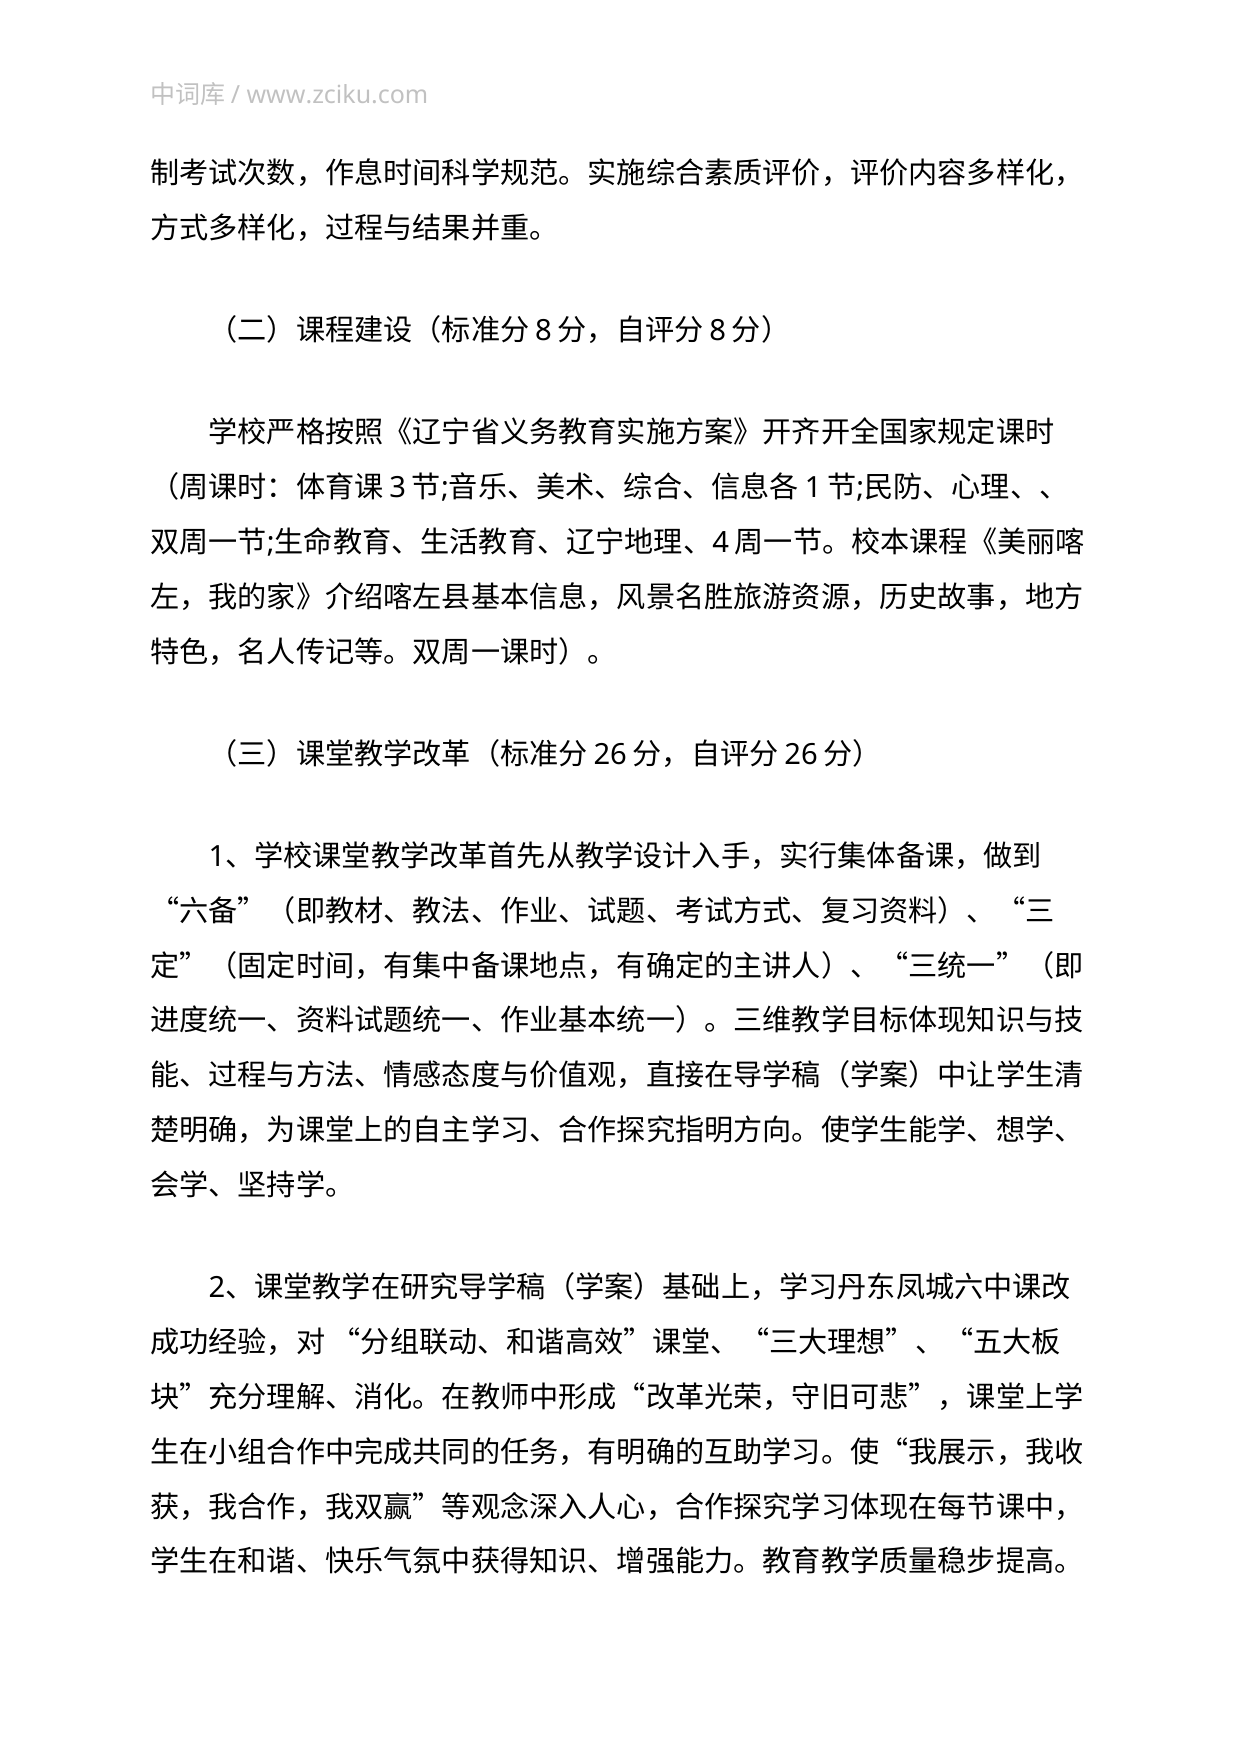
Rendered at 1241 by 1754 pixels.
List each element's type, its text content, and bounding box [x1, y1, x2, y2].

text 1、学校课堂教学改革首先从教学设计入手，实行集体备课，做到“六备”（即教材、教法、作业、试题、考试方式、复习资料）、“三定”（固定时间，有集中备课地点，有确定的主讲人）、“三统一”（即进度统一、资料试题统一、作业基本统一）。三维教学目标体现知识与技能、过程与方法、情感态度与价值观，直接在导学稿（学案）中让学生清楚明确，为课堂上的自主学习、合作探究指明方向。使学生能学、想学、会学、坚持学。 [150, 832, 1090, 1204]
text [150, 150, 1090, 247]
text 学校严格按照《辽宁省义务教育实施方案》开齐开全国家规定课时（周课时：体育课3节;音乐、美术、综合、信息各1节;民防、心理、、双周一节;生命教育、生活教育、辽宁地理、4周一节。校本课程《美丽喀左，我的家》介绍喀左县基本信息，风景名胜旅游资源，历史故事，地方特色，名人传记等。双周一课时）。 [150, 409, 1090, 671]
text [150, 1263, 1090, 1580]
text （二）课程建设（标准分8分，自评分8分） [150, 307, 1090, 349]
text （三）课堂教学改革（标准分26分，自评分26分） [150, 730, 1090, 773]
